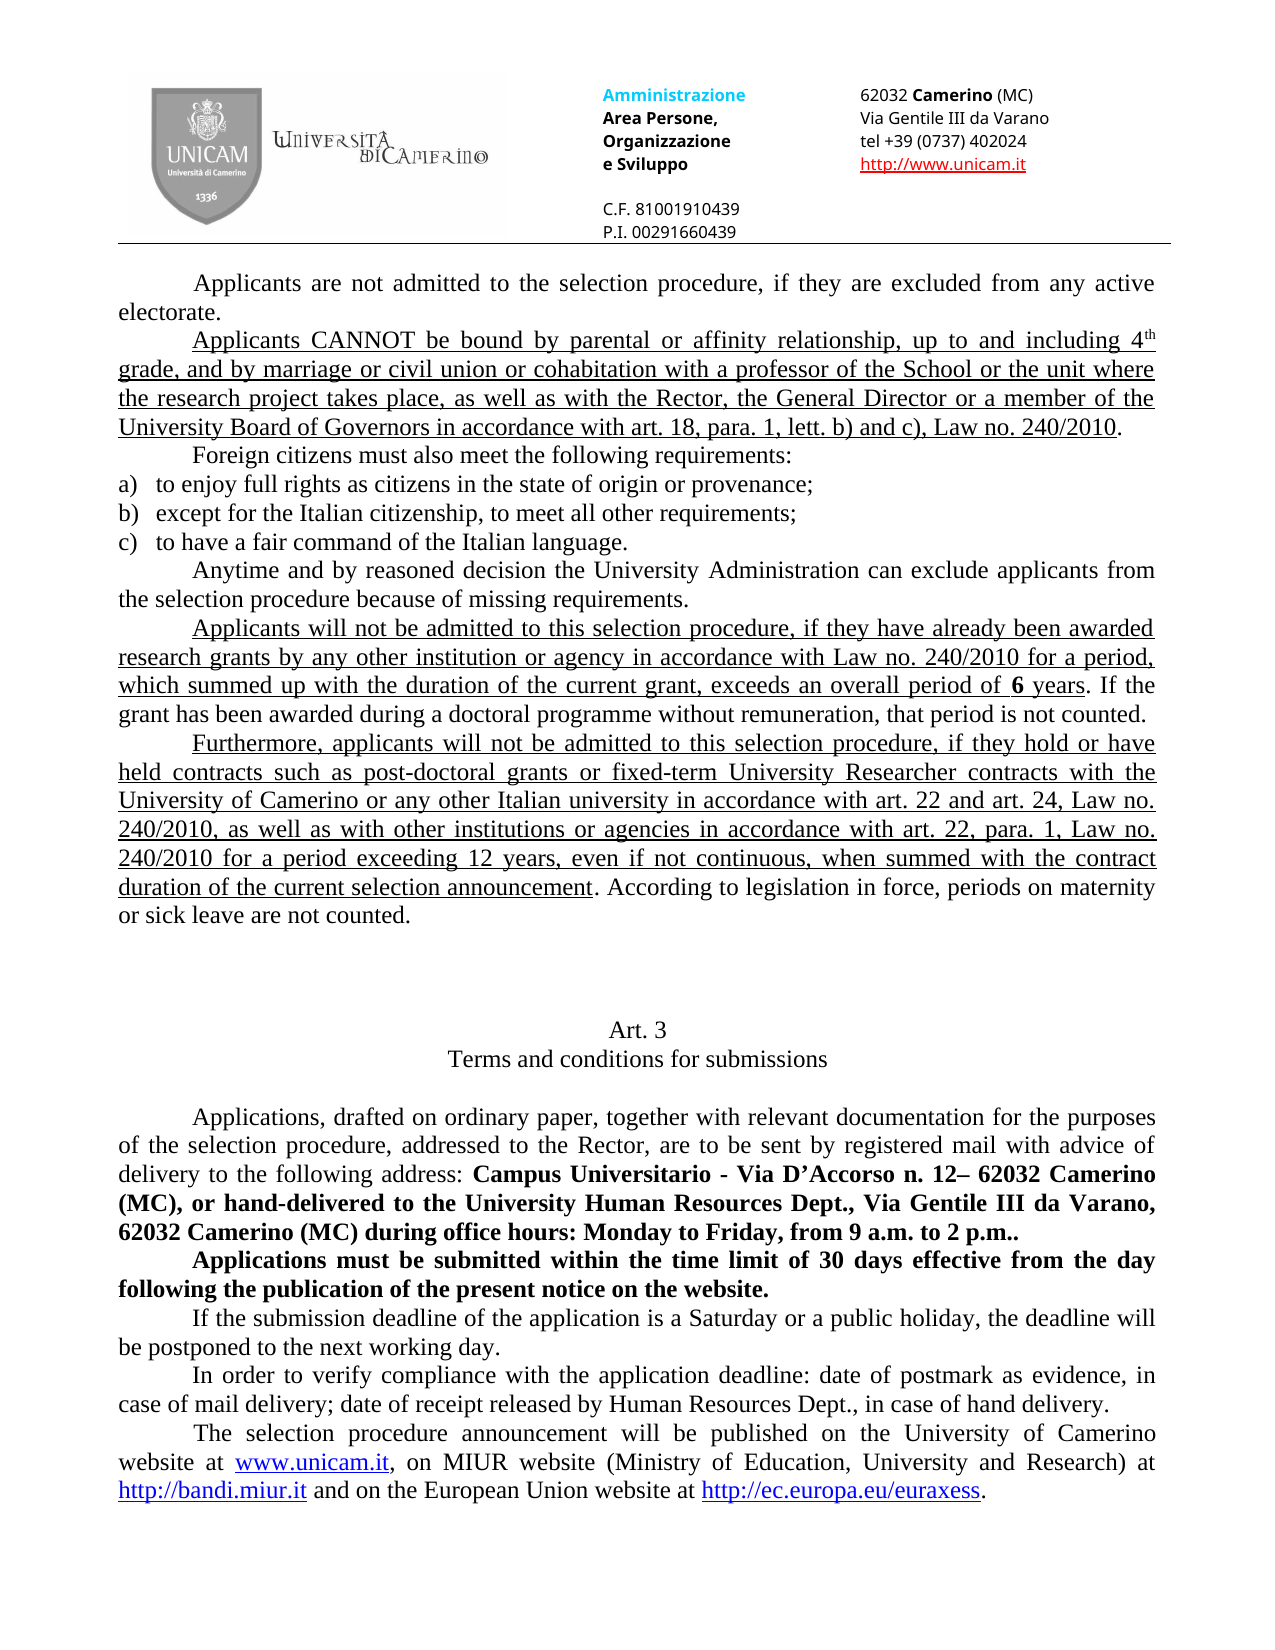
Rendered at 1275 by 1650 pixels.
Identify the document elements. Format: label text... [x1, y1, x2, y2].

list except for the Italian citizenship, to meet all other requirements; [118, 498, 1156, 527]
list to have a fair command of the Italian language. [118, 527, 1156, 556]
text Applications must be submitted within the time limit of 30 days effective from the day following the publication of the present notice on the website. [118, 1246, 1157, 1303]
text Anytime and by reasoned decision the University Administration can exclude applicants from the selection procedure because of missing requirements. [118, 556, 1156, 613]
text If the submission deadline of the application is a Saturday or a public holiday, the deadline will be postponed to the next working day. [118, 1303, 1157, 1361]
text Applicants are not admitted to the selection procedure, if they are excluded from any active electorate. [118, 268, 1156, 326]
text Art. 3 [118, 1016, 1157, 1044]
text Applicants CANNOT be bound by parental or affinity relationship, up to and including 4th grade, and by marriage or civil union or cohabitation with a professor of the School or the unit where the research project takes place, as well as with the Rector, the General Director or a member of the University Board of Governors in accordance with art. 18, para. 1, lett. b) and c), Law no. 240/2010. [118, 326, 1156, 441]
text Terms and conditions for submissions [118, 1044, 1157, 1073]
text Furthermore, applicants will not be admitted to this selection procedure, if they hold or have held contracts such as post-doctoral grants or fixed-term University Researcher contracts with the University of Camerino or any other Italian university in accordance with art. 22 and art. 24, Law no. 240/2010, as well as with other institutions or agencies in accordance with art. 22, para. 1, Law no. 240/2010 for a period exceeding 12 years, even if not continuous, when summed with the contract duration of the current selection announcement. According to legislation in force, periods on maternity or sick leave are not counted. [118, 869, 1157, 929]
text Applications, drafted on ordinary paper, together with relevant documentation for the purposes of the selection procedure, addressed to the Rector, are to be sent by registered mail with advice of delivery to the following address: Campus Universitario - Via D’Accorso n. 12– 62032 Camerino (MC), or hand-delivered to the University Human Resources Dept., Via Gentile III da Varano, 62032 Camerino (MC) during office hours: Monday to Friday, from 9 a.m. to 2 p.m.. [118, 1102, 1157, 1246]
text Applicants will not be admitted to this selection procedure, if they have already been awarded research grants by any other institution or agency in accordance with Law no. 240/2010 for a period, which summed up with the duration of the current grant, exceeds an overall period of 6 years. If the grant has been awarded during a doctoral programme without remuneration, that period is not counted. [118, 613, 1156, 728]
text Furthermore, applicants will not be admitted to this selection procedure, if they hold or have held contracts such as post-doctoral grants or fixed-term University Researcher contracts with the University of Camerino or any other Italian university in accordance with art. 22 and art. 24, Law no. 240/2010, as well as with other institutions or agencies in accordance with art. 22, para. 1, Law no. 240/2010 for a period exceeding 12 years, even if not continuous, when summed with the contract duration of the current selection announcement. According to legislation in force, periods on maternity or sick leave are not counted. [118, 728, 1157, 782]
text Furthermore, applicants will not be admitted to this selection procedure, if they hold or have held contracts such as post-doctoral grants or fixed-term University Researcher contracts with the University of Camerino or any other Italian university in accordance with art. 22 and art. 24, Law no. 240/2010, as well as with other institutions or agencies in accordance with art. 22, para. 1, Law no. 240/2010 for a period exceeding 12 years, even if not continuous, when summed with the contract duration of the current selection announcement. According to legislation in force, periods on maternity or sick leave are not counted. [118, 783, 1157, 839]
text In order to verify compliance with the application deadline: date of postmark as evidence, in case of mail delivery; date of receipt released by Human Resources Dept., in case of hand delivery. [118, 1361, 1157, 1418]
list to enjoy full rights as citizens in the state of origin or provenance; [118, 469, 1156, 498]
text Foreign citizens must also meet the following requirements: [192, 441, 1156, 469]
text The selection procedure announcement will be published on the University of Camerino website at www.unicam.it, on MIUR website (Ministry of Education, University and Research) at http://bandi.miur.it and on the European Union website at http://ec.europa.eu/euraxess. [118, 1418, 1157, 1504]
picture [129, 71, 507, 237]
